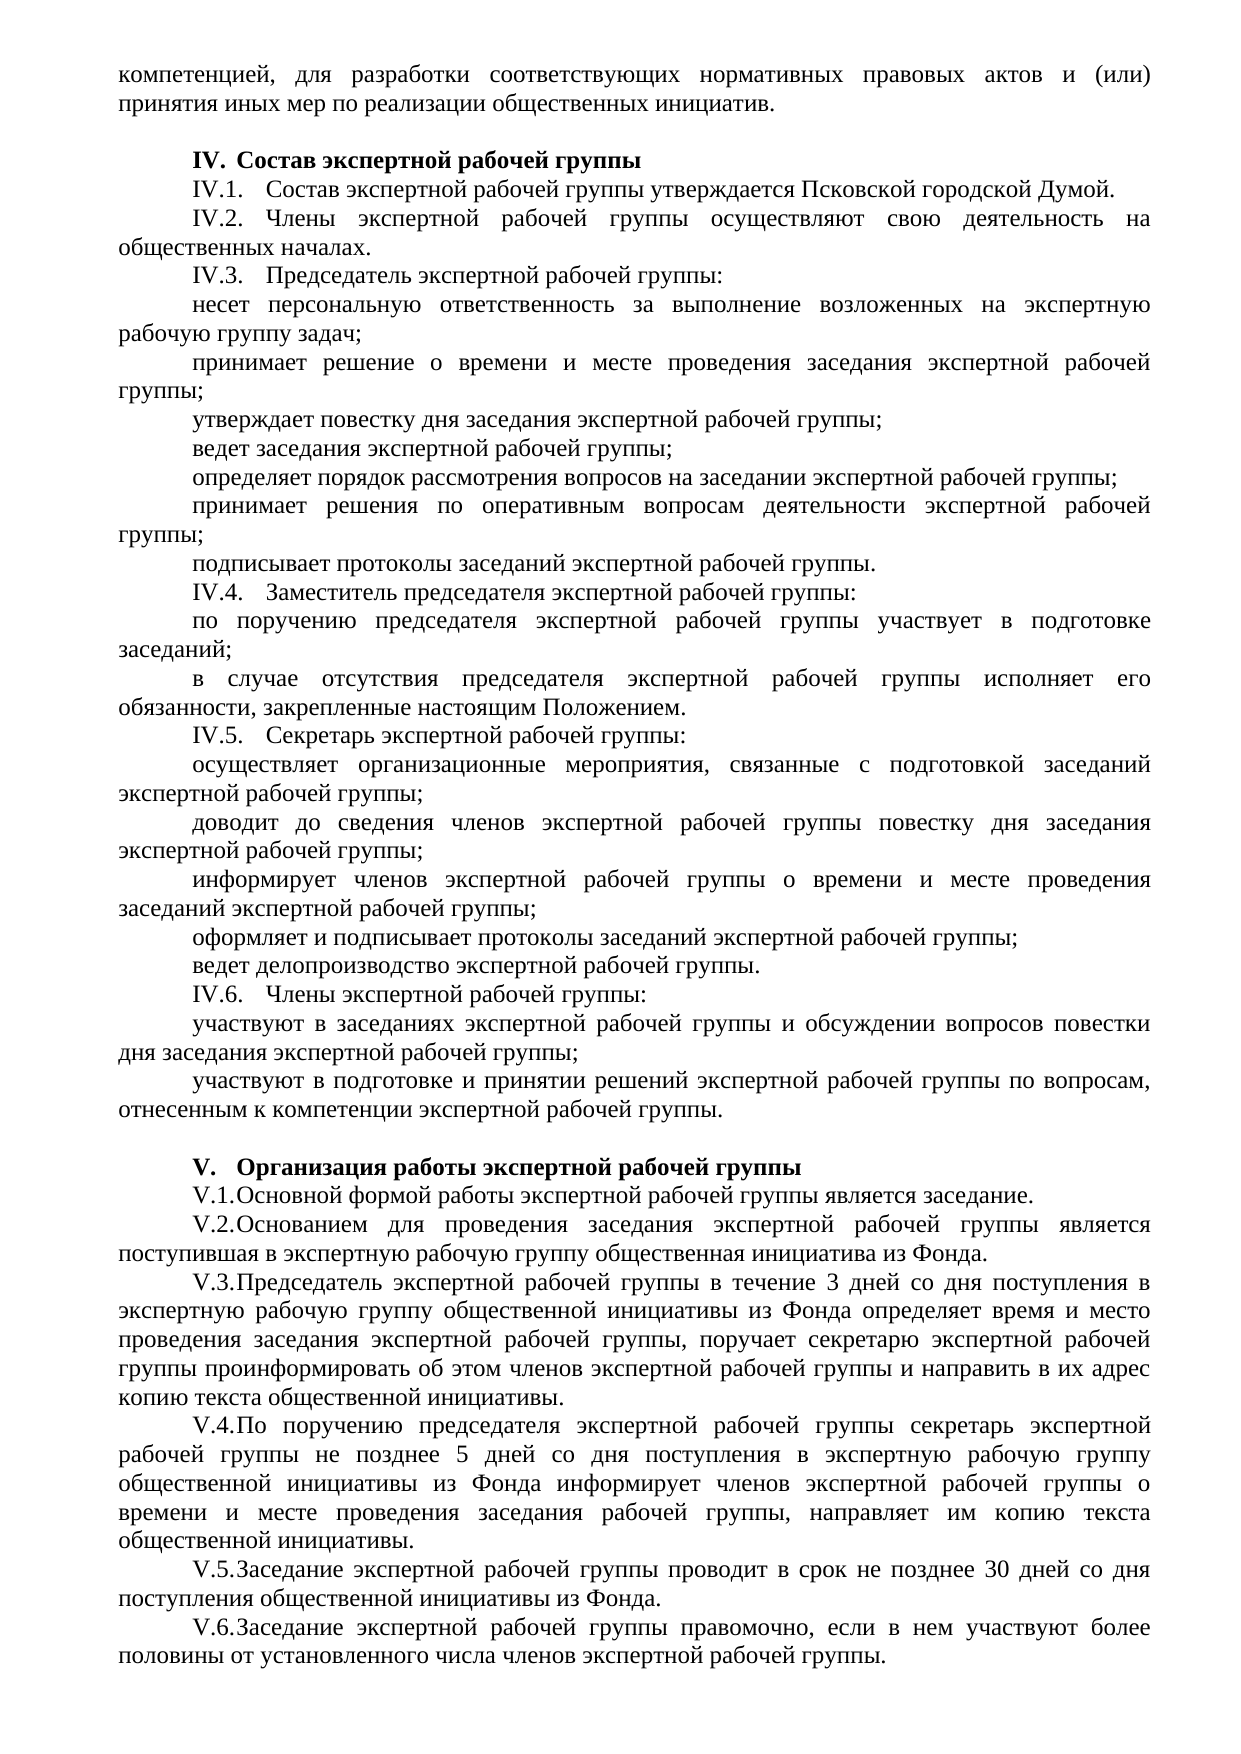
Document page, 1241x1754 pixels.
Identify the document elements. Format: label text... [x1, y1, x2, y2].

list принимает решения по оперативным вопросам деятельности экспертной рабочей группы; [118, 490, 1152, 548]
list Председатель экспертной рабочей группы: [118, 260, 1152, 289]
list Заседание экспертной рабочей группы проводит в срок не позднее 30 дней со дня поступления общественной инициативы из Фонда. [118, 1554, 1152, 1612]
list принимает решение о времени и месте проведения заседания экспертной рабочей группы; [118, 347, 1152, 404]
list Основной формой работы экспертной рабочей группы является заседание. [118, 1180, 1152, 1209]
list ведет делопроизводство экспертной рабочей группы. [118, 950, 1152, 979]
list Заместитель председателя экспертной рабочей группы: [118, 577, 1152, 605]
list Состав экспертной рабочей группы утверждается Псковской городской Думой. [118, 174, 1152, 203]
list информирует членов экспертной рабочей группы о времени и месте проведения заседаний экспертной рабочей группы; [118, 864, 1152, 922]
list оформляет и подписывает протоколы заседаний экспертной рабочей группы; [118, 922, 1152, 950]
list Заседание экспертной рабочей группы правомочно, если в нем участвуют более половины от установленного числа членов экспертной рабочей группы. [118, 1612, 1152, 1669]
list осуществляет организационные мероприятия, связанные с подготовкой заседаний экспертной рабочей группы; [118, 749, 1152, 807]
list определяет порядок рассмотрения вопросов на заседании экспертной рабочей группы; [118, 462, 1152, 490]
list По поручению председателя экспертной рабочей группы секретарь экспертной рабочей группы не позднее 5 дней со дня поступления в экспертную рабочую группу общественной инициативы из Фонда информирует членов экспертной рабочей группы о времени и месте проведения заседания рабочей группы, направляет им копию текста общественной инициативы. [118, 1410, 1152, 1554]
list Члены экспертной рабочей группы: [118, 979, 1152, 1008]
list Члены экспертной рабочей группы осуществляют свою деятельность на общественных началах. [118, 203, 1152, 260]
list Состав экспертной рабочей группы [192, 145, 1152, 174]
list ведет заседания экспертной рабочей группы; [118, 433, 1152, 462]
list утверждает повестку дня заседания экспертной рабочей группы; [118, 404, 1152, 433]
list Основанием для проведения заседания экспертной рабочей группы является поступившая в экспертную рабочую группу общественная инициатива из Фонда. [118, 1209, 1152, 1267]
list в случае отсутствия председателя экспертной рабочей группы исполняет его обязанности, закрепленные настоящим Положением. [118, 663, 1152, 720]
list Секретарь экспертной рабочей группы: [118, 720, 1152, 749]
list участвуют в подготовке и принятии решений экспертной рабочей группы по вопросам, отнесенным к компетенции экспертной рабочей группы. [118, 1065, 1152, 1123]
list по поручению председателя экспертной рабочей группы участвует в подготовке заседаний; [118, 605, 1152, 663]
list подписывает протоколы заседаний экспертной рабочей группы. [118, 548, 1152, 577]
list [118, 59, 1152, 117]
list Председатель экспертной рабочей группы в течение 3 дней со дня поступления в экспертную рабочую группу общественной инициативы из Фонда определяет время и место проведения заседания экспертной рабочей группы, поручает секретарю экспертной рабочей группы проинформировать об этом членов экспертной рабочей группы и направить в их адрес копию текста общественной инициативы. [118, 1267, 1152, 1410]
list доводит до сведения членов экспертной рабочей группы повестку дня заседания экспертной рабочей группы; [118, 807, 1152, 864]
list Организация работы экспертной рабочей группы [192, 1152, 1152, 1180]
list участвуют в заседаниях экспертной рабочей группы и обсуждении вопросов повестки дня заседания экспертной рабочей группы; [118, 1008, 1152, 1065]
list несет персональную ответственность за выполнение возложенных на экспертную рабочую группу задач; [118, 289, 1152, 347]
